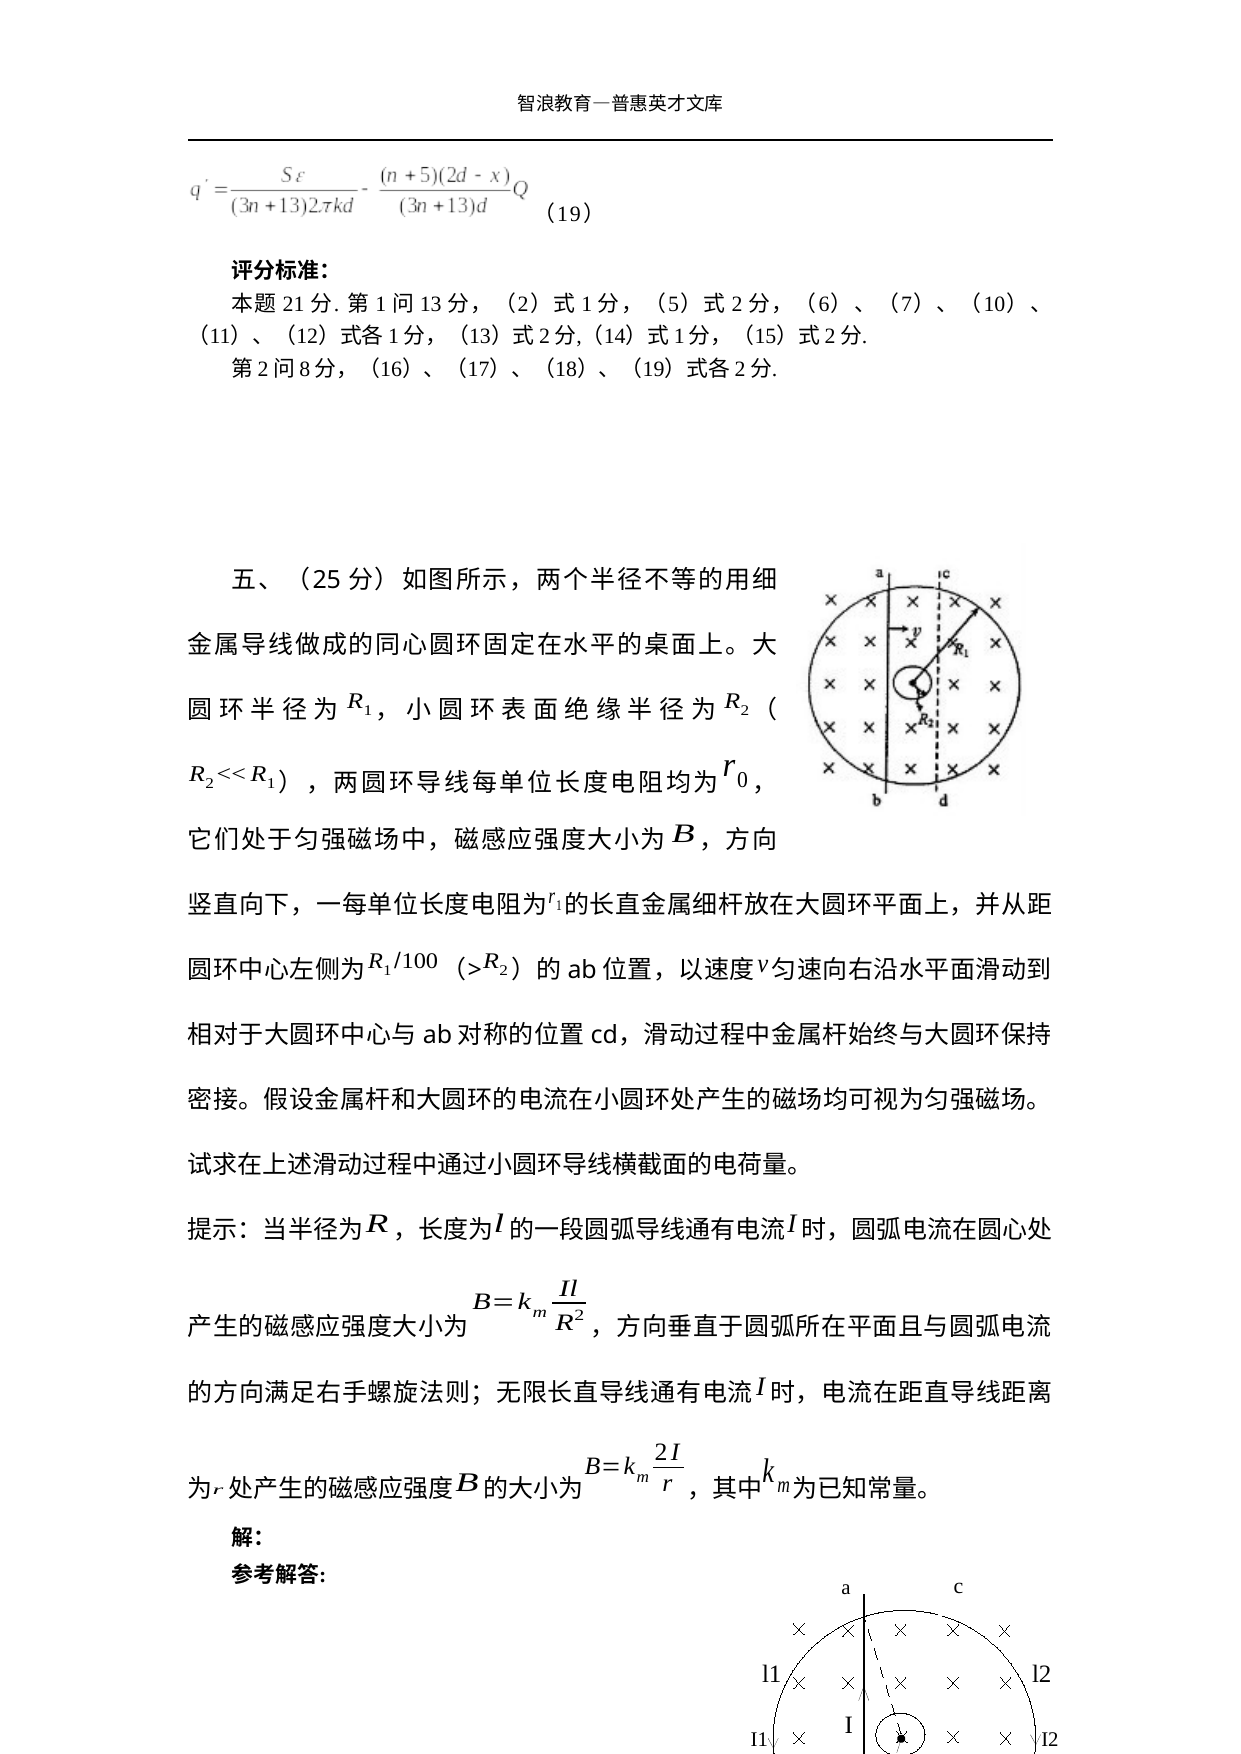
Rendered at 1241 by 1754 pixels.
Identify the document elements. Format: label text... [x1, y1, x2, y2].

text （19） [187, 162, 1053, 228]
picture [796, 543, 1036, 816]
text 五、（25分）如图所示，两个半径不等的用细金属导线做成的同心圆环固定在水平的桌面上。大圆环半径为，小圆环表面绝缘半径为（），两圆环导线每单位长度电阻均为，它们处于匀强磁场中，磁感应强度大小为，方向竖直向下，一每单位长度电阻为的长直金属细杆放在大圆环平面上，并从距圆环中心左侧为（>）的ab位置，以速度匀速向右沿水平面滑动到相对于大圆环中心与ab对称的位置cd，滑动过程中金属杆始终与大圆环保持密接。假设金属杆和大圆环的电流在小圆环处产生的磁场均可视为匀强磁场。试求在上述滑动过程中通过小圆环导线横截面的电荷量。 [187, 545, 1053, 1195]
text 第2问8分，（16）、（17）、（18）、（19）式各2分. [187, 350, 1053, 383]
text 参考解答: [187, 1557, 731, 1588]
text 本题21分. 第1问13分，（2）式1分，（5）式2分，（6）、（7）、（10）、（11）、（12）式各1分，（13）式2分,（14）式1分，（15）式2分. [187, 285, 1053, 350]
text 评分标准： [187, 253, 1053, 285]
text 解： [187, 1520, 731, 1552]
text 提示：当半径为，长度为的一段圆弧导线通有电流时，圆弧电流在圆心处产生的磁感应强度大小为，方向垂直于圆弧所在平面且与圆弧电流的方向满足右手螺旋法则；无限长直导线通有电流时，电流在距直导线距离为处产生的磁感应强度的大小为，其中为已知常量。 [187, 1195, 1053, 1520]
